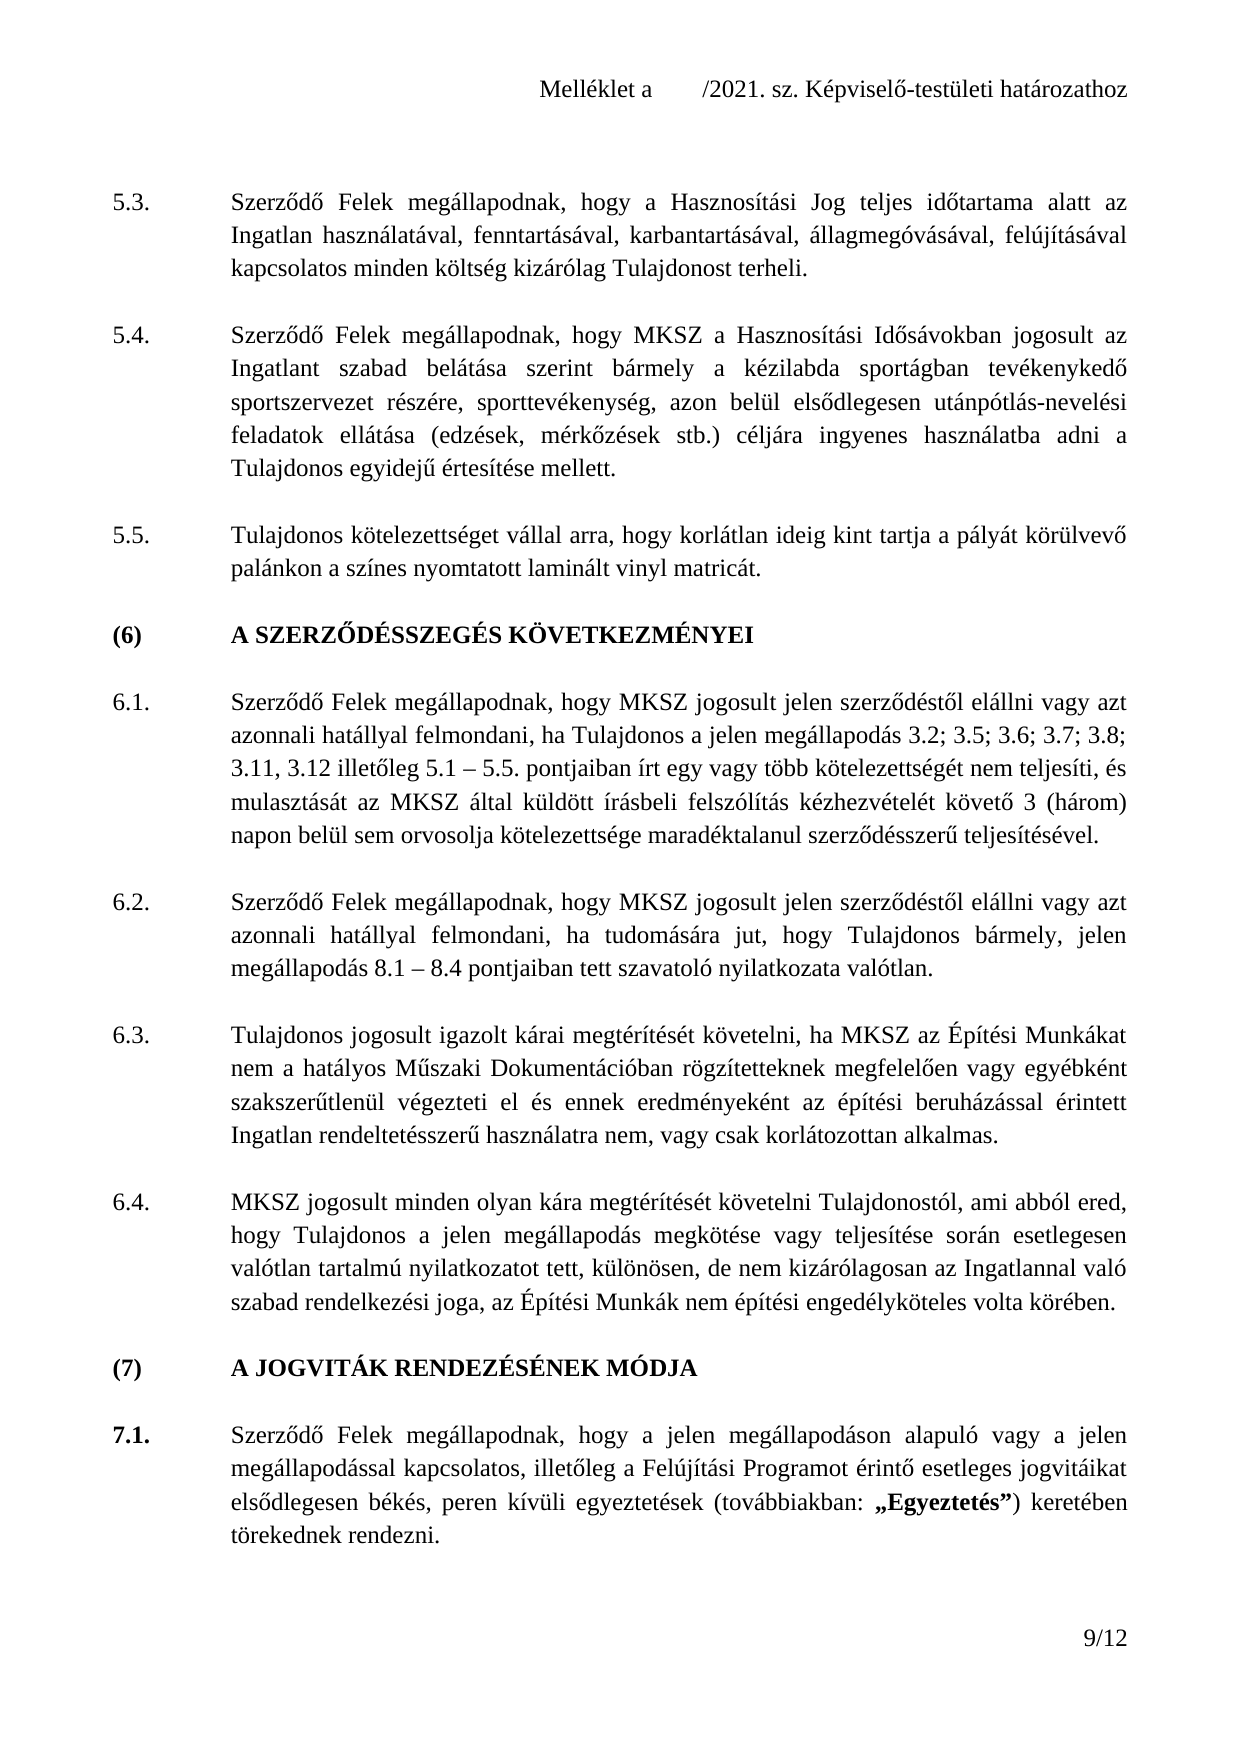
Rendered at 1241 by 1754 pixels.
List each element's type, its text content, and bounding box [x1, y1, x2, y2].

list Szerződő Felek megállapodnak, hogy MKSZ jogosult jelen szerződéstől elállni vagy azt azonnali hatállyal felmondani, ha tudomására jut, hogy Tulajdonos bármely, jelen megállapodás 8.1 – 8.4 pontjaiban tett szavatoló nyilatkozata valótlan. [112, 883, 1128, 983]
list Szerződő Felek megállapodnak, hogy MKSZ jogosult jelen szerződéstől elállni vagy azt azonnali hatállyal felmondani, ha Tulajdonos a jelen megállapodás 3.2; 3.5; 3.6; 3.7; 3.8; 3.11, 3.12 illetőleg 5.1 – 5.5. pontjaiban írt egy vagy több kötelezettségét nem teljesíti, és mulasztását az MKSZ által küldött írásbeli felszólítás kézhezvételét követő 3 (három) napon belül sem orvosolja kötelezettsége maradéktalanul szerződésszerű teljesítésével. [112, 683, 1128, 850]
list A SZERZŐDÉSSZEGÉS KÖVETKEZMÉNYEI [112, 617, 1128, 650]
list Szerződő Felek megállapodnak, hogy MKSZ a Hasznosítási Idősávokban jogosult az Ingatlant szabad belátása szerint bármely a kézilabda sportágban tevékenykedő sportszervezet részére, sporttevékenység, azon belül elsődlegesen utánpótlás-nevelési feladatok ellátása (edzések, mérkőzések stb.) céljára ingyenes használatba adni a Tulajdonos egyidejű értesítése mellett. [112, 317, 1128, 483]
list A JOGVITÁK RENDEZÉSÉNEK MÓDJA [112, 1350, 1128, 1383]
list Szerződő Felek megállapodnak, hogy a jelen megállapodáson alapuló vagy a jelen megállapodással kapcsolatos, illetőleg a Felújítási Programot érintő esetleges jogvitáikat elsődlegesen békés, peren kívüli egyeztetések (továbbiakban: „Egyeztetés”) keretében törekednek rendezni. [112, 1417, 1128, 1550]
list Tulajdonos kötelezettséget vállal arra, hogy korlátlan ideig kint tartja a pályát körülvevő palánkon a színes nyomtatott laminált vinyl matricát. [112, 517, 1128, 583]
list Tulajdonos jogosult igazolt kárai megtérítését követelni, ha MKSZ az Építési Munkákat nem a hatályos Műszaki Dokumentációban rögzítetteknek megfelelően vagy egyébként szakszerűtlenül végezteti el és ennek eredményeként az építési beruházással érintett Ingatlan rendeltetésszerű használatra nem, vagy csak korlátozottan alkalmas. [112, 1017, 1128, 1150]
list Szerződő Felek megállapodnak, hogy a Hasznosítási Jog teljes időtartama alatt az Ingatlan használatával, fenntartásával, karbantartásával, állagmegóvásával, felújításával kapcsolatos minden költség kizárólag Tulajdonost terheli. [112, 183, 1128, 283]
list MKSZ jogosult minden olyan kára megtérítését követelni Tulajdonostól, ami abból ered, hogy Tulajdonos a jelen megállapodás megkötése vagy teljesítése során esetlegesen valótlan tartalmú nyilatkozatot tett, különösen, de nem kizárólagosan az Ingatlannal való szabad rendelkezési joga, az Építési Munkák nem építési engedélyköteles volta körében. [112, 1183, 1128, 1317]
